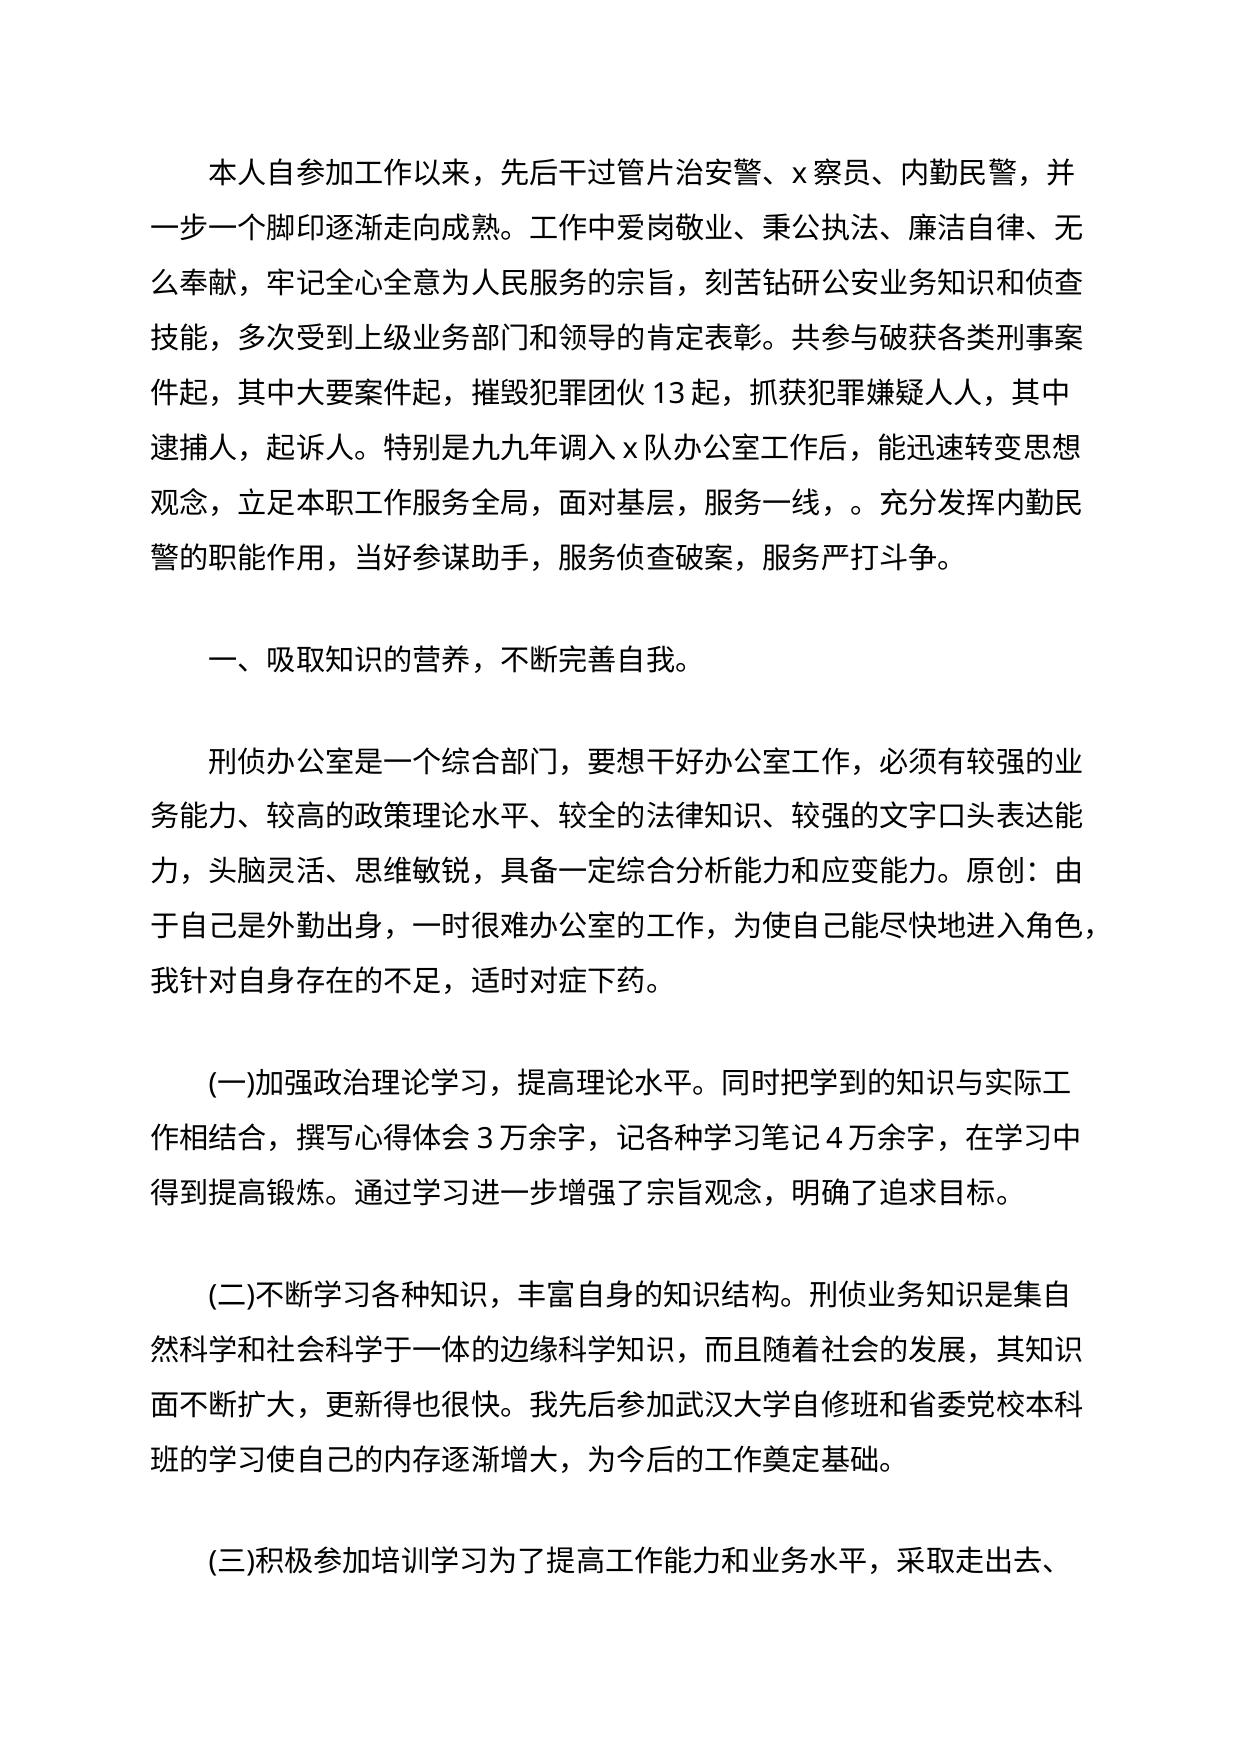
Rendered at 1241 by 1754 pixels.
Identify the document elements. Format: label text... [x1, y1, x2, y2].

text (二)不断学习各种知识，丰富自身的知识结构。刑侦业务知识是集自然科学和社会科学于一体的边缘科学知识，而且随着社会的发展，其知识面不断扩大，更新得也很快。我先后参加武汉大学自修班和省委党校本科班的学习使自己的内存逐渐增大，为今后的工作奠定基础。 [150, 1271, 1090, 1478]
text (一)加强政治理论学习，提高理论水平。同时把学到的知识与实际工作相结合，撰写心得体会3万余字，记各种学习笔记4万余字，在学习中得到提高锻炼。通过学习进一步增强了宗旨观念，明确了追求目标。 [150, 1059, 1090, 1212]
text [150, 1538, 1090, 1580]
text 本人自参加工作以来，先后干过管片治安警、x察员、内勤民警，并一步一个脚印逐渐走向成熟。工作中爱岗敬业、秉公执法、廉洁自律、无么奉献，牢记全心全意为人民服务的宗旨，刻苦钻研公安业务知识和侦查技能，多次受到上级业务部门和领导的肯定表彰。共参与破获各类刑事案件起，其中大要案件起，摧毁犯罪团伙13起，抓获犯罪嫌疑人人，其中逮捕人，起诉人。特别是九九年调入x队办公室工作后，能迅速转变思想观念，立足本职工作服务全局，面对基层，服务一线，。充分发挥内勤民警的职能作用，当好参谋助手，服务侦查破案，服务严打斗争。 [150, 150, 1090, 577]
text 刑侦办公室是一个综合部门，要想干好办公室工作，必须有较强的业务能力、较高的政策理论水平、较全的法律知识、较强的文字口头表达能力，头脑灵活、思维敏锐，具备一定综合分析能力和应变能力。原创：由于自己是外勤出身，一时很难办公室的工作，为使自己能尽快地进入角色，我针对自身存在的不足，适时对症下药。 [150, 738, 1090, 1000]
text 一、吸取知识的营养，不断完善自我。 [150, 636, 1090, 679]
